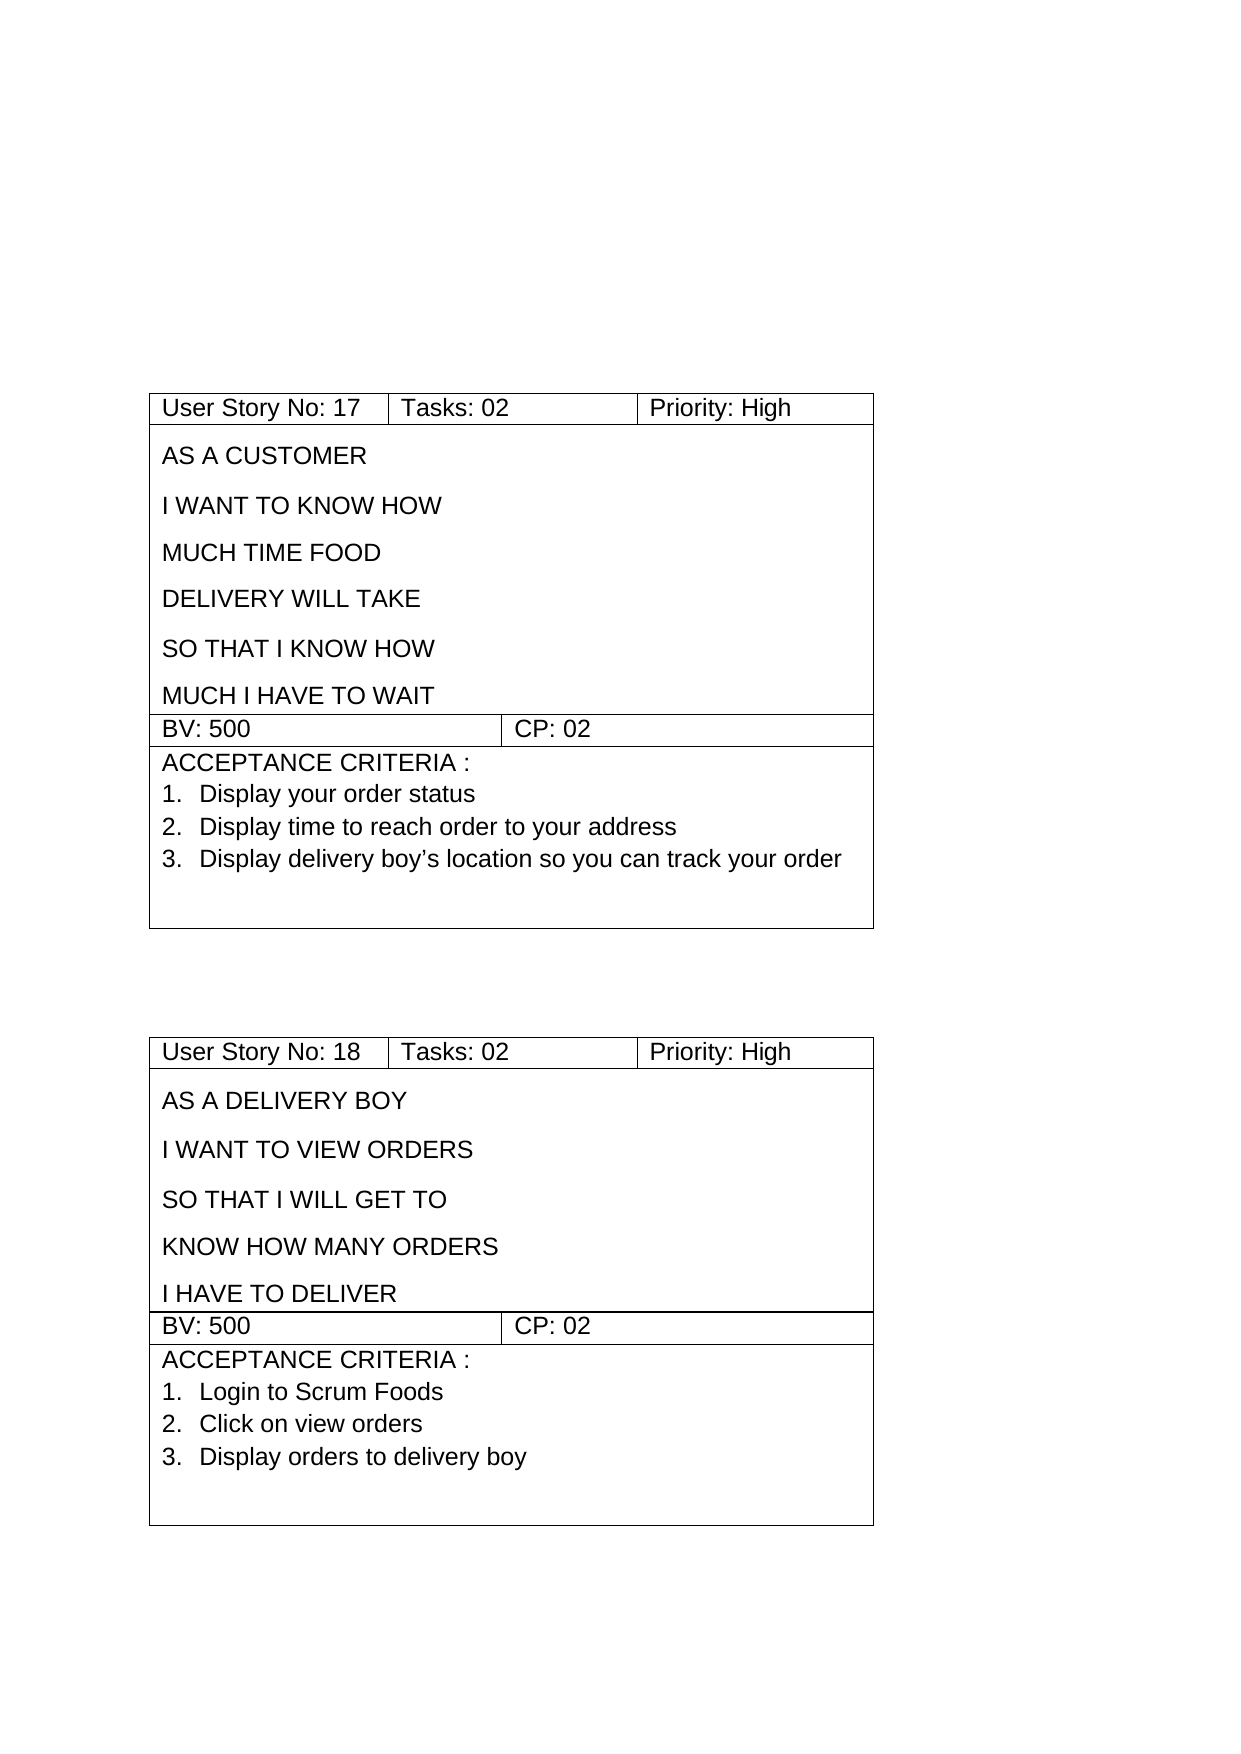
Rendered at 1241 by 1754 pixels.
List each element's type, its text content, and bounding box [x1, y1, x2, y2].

table_cell BV: 500 [150, 1313, 501, 1344]
table_cell AS A CUSTOMER I WANT TO KNOW HOW MUCH TIME FOOD DELIVERY WILL TAKE SO THAT I KNOW HOW MUCH I HAVE TO WAIT [150, 425, 873, 714]
table_cell ACCEPTANCE CRITERIA : Display your order status Display time to reach order to your address Display delivery boy’s location so you can track your order [150, 747, 873, 927]
table_header Tasks: 02 [389, 394, 637, 423]
table_cell CP: 02 [502, 715, 873, 746]
table_cell AS A DELIVERY BOY I WANT TO VIEW ORDERS SO THAT I WILL GET TO KNOW HOW MANY ORDERS I HAVE TO DELIVER [150, 1069, 873, 1311]
table_header Tasks: 02 [389, 1038, 637, 1068]
table_header User Story No: 18 [150, 1038, 388, 1068]
table_header Priority: High [638, 1038, 873, 1068]
table_cell CP: 02 [502, 1313, 873, 1344]
table_header Priority: High [638, 394, 873, 423]
table_header User Story No: 17 [150, 394, 388, 423]
table_cell ACCEPTANCE CRITERIA : Login to Scrum Foods Click on view orders Display orders to delivery boy [150, 1345, 873, 1525]
table_cell BV: 500 [150, 715, 501, 746]
